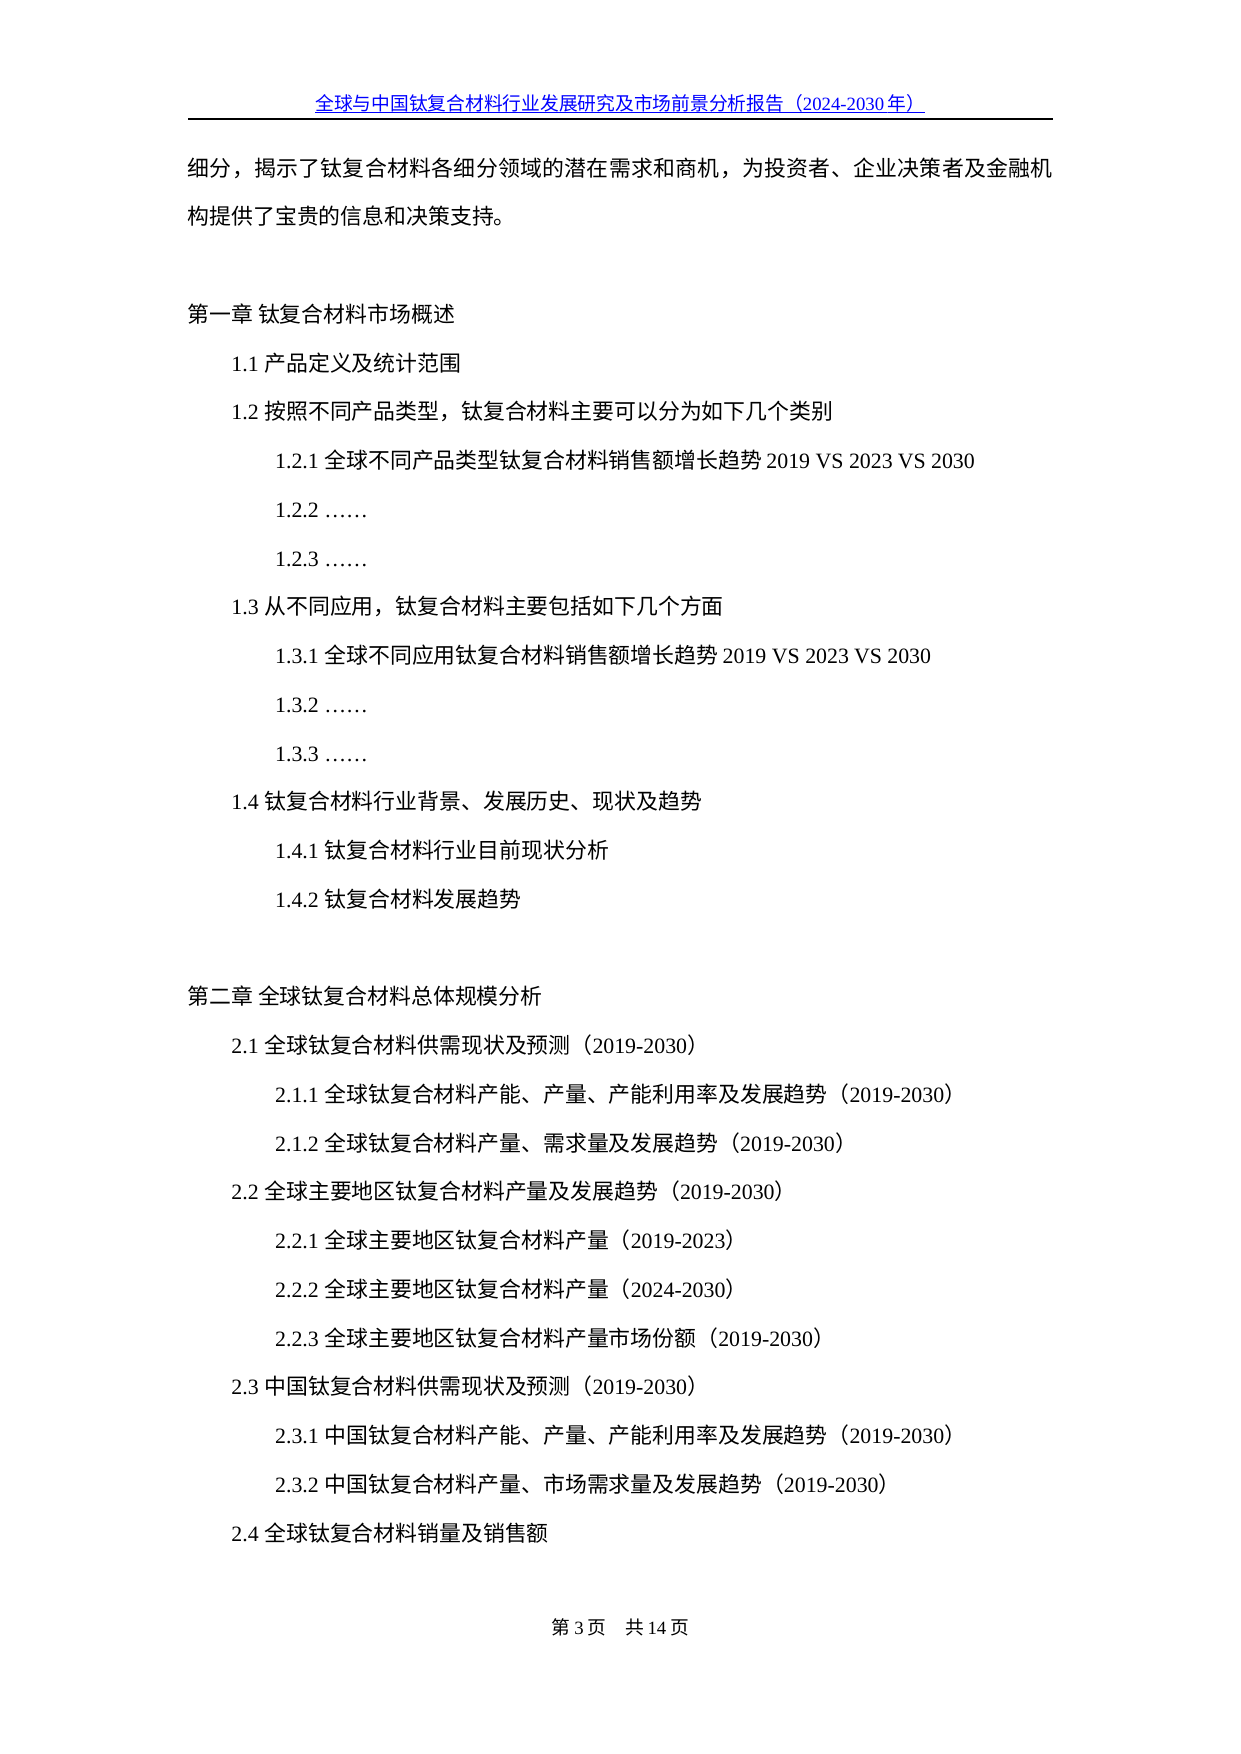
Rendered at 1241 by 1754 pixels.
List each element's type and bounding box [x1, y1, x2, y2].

text [187, 150, 1053, 1548]
